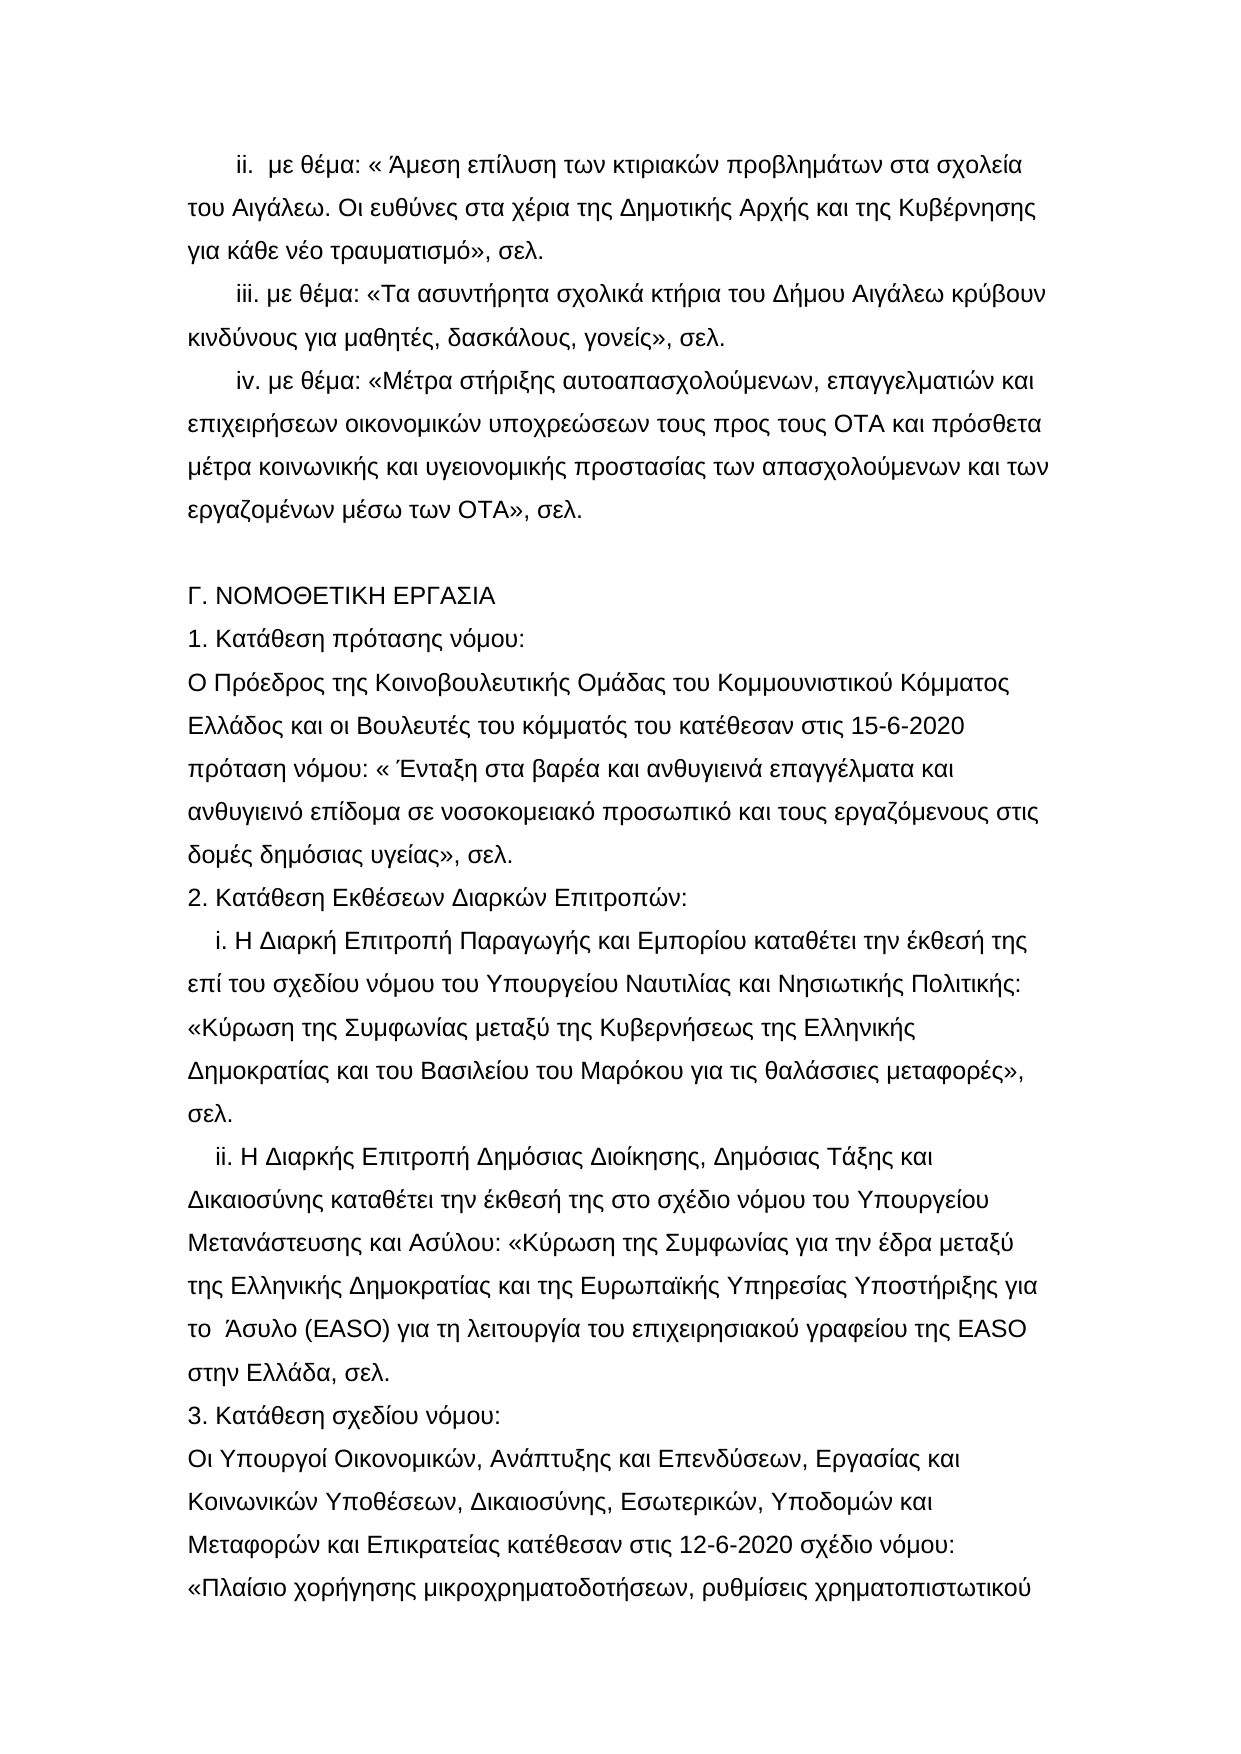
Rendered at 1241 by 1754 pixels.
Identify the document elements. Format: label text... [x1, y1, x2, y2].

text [187, 1444, 1053, 1602]
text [187, 150, 1053, 653]
text Ο Πρόεδρος της Κοινοβουλευτικής Ομάδας του Κομμουνιστικού Κόμματος Ελλάδος και οι Βουλευτές του κόμματός του κατέθεσαν στις 15-6-2020 πρόταση νόμου: « Ένταξη στα βαρέα και ανθυγιεινά επαγγέλματα και ανθυγιεινό επίδομα σε νοσοκομειακό προσωπικό και τους εργαζόμενους στις δομές δημόσιας υγείας», σελ. 2. Κατάθεση Εκθέσεων Διαρκών Επιτροπών: i. Η Διαρκή Επιτροπή Παραγωγής και Εμπορίου καταθέτει την έκθεσή της επί του σχεδίου νόμου του Υπουργείου Ναυτιλίας και Νησιωτικής Πολιτικής: «Κύρωση της Συμφωνίας μεταξύ της Κυβερνήσεως της Ελληνικής Δημοκρατίας και του Βασιλείου του Μαρόκου για τις θαλάσσιες μεταφορές», σελ. ii. Η Διαρκής Επιτροπή Δημόσιας Διοίκησης, Δημόσιας Τάξης και Δικαιοσύνης καταθέτει την έκθεσή της στο σχέδιο νόμου του Υπουργείου Μετανάστευσης και Ασύλου: «Κύρωση της Συμφωνίας για την έδρα μεταξύ της Ελληνικής Δημοκρατίας και της Ευρωπαϊκής Υπηρεσίας Υποστήριξης για το Άσυλο (EASO) για τη λειτουργία του επιχειρησιακού γραφείου της EASO στην Ελλάδα, σελ. 3. Κατάθεση σχεδίου νόμου: [187, 667, 1053, 1429]
